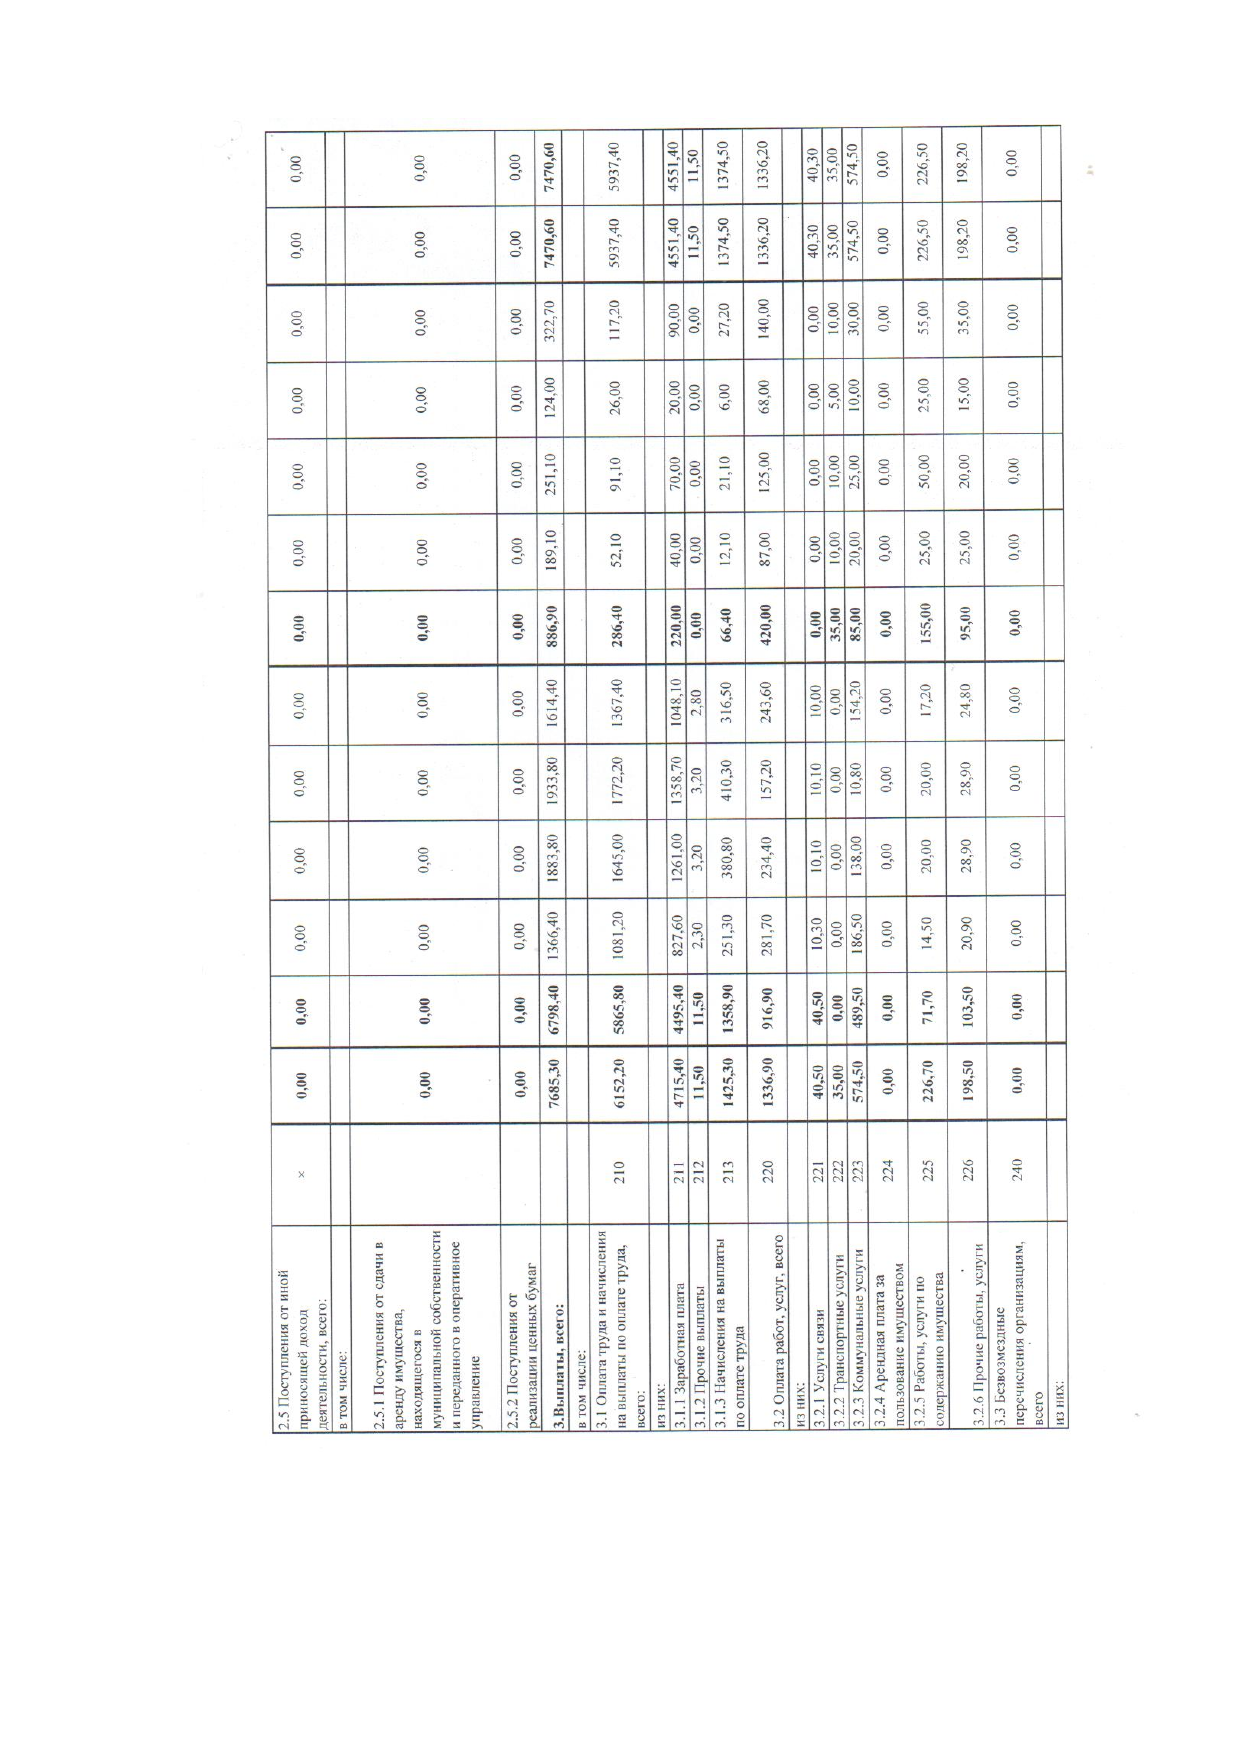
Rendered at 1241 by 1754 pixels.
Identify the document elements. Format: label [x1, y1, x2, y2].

picture [177, 118, 1152, 1460]
